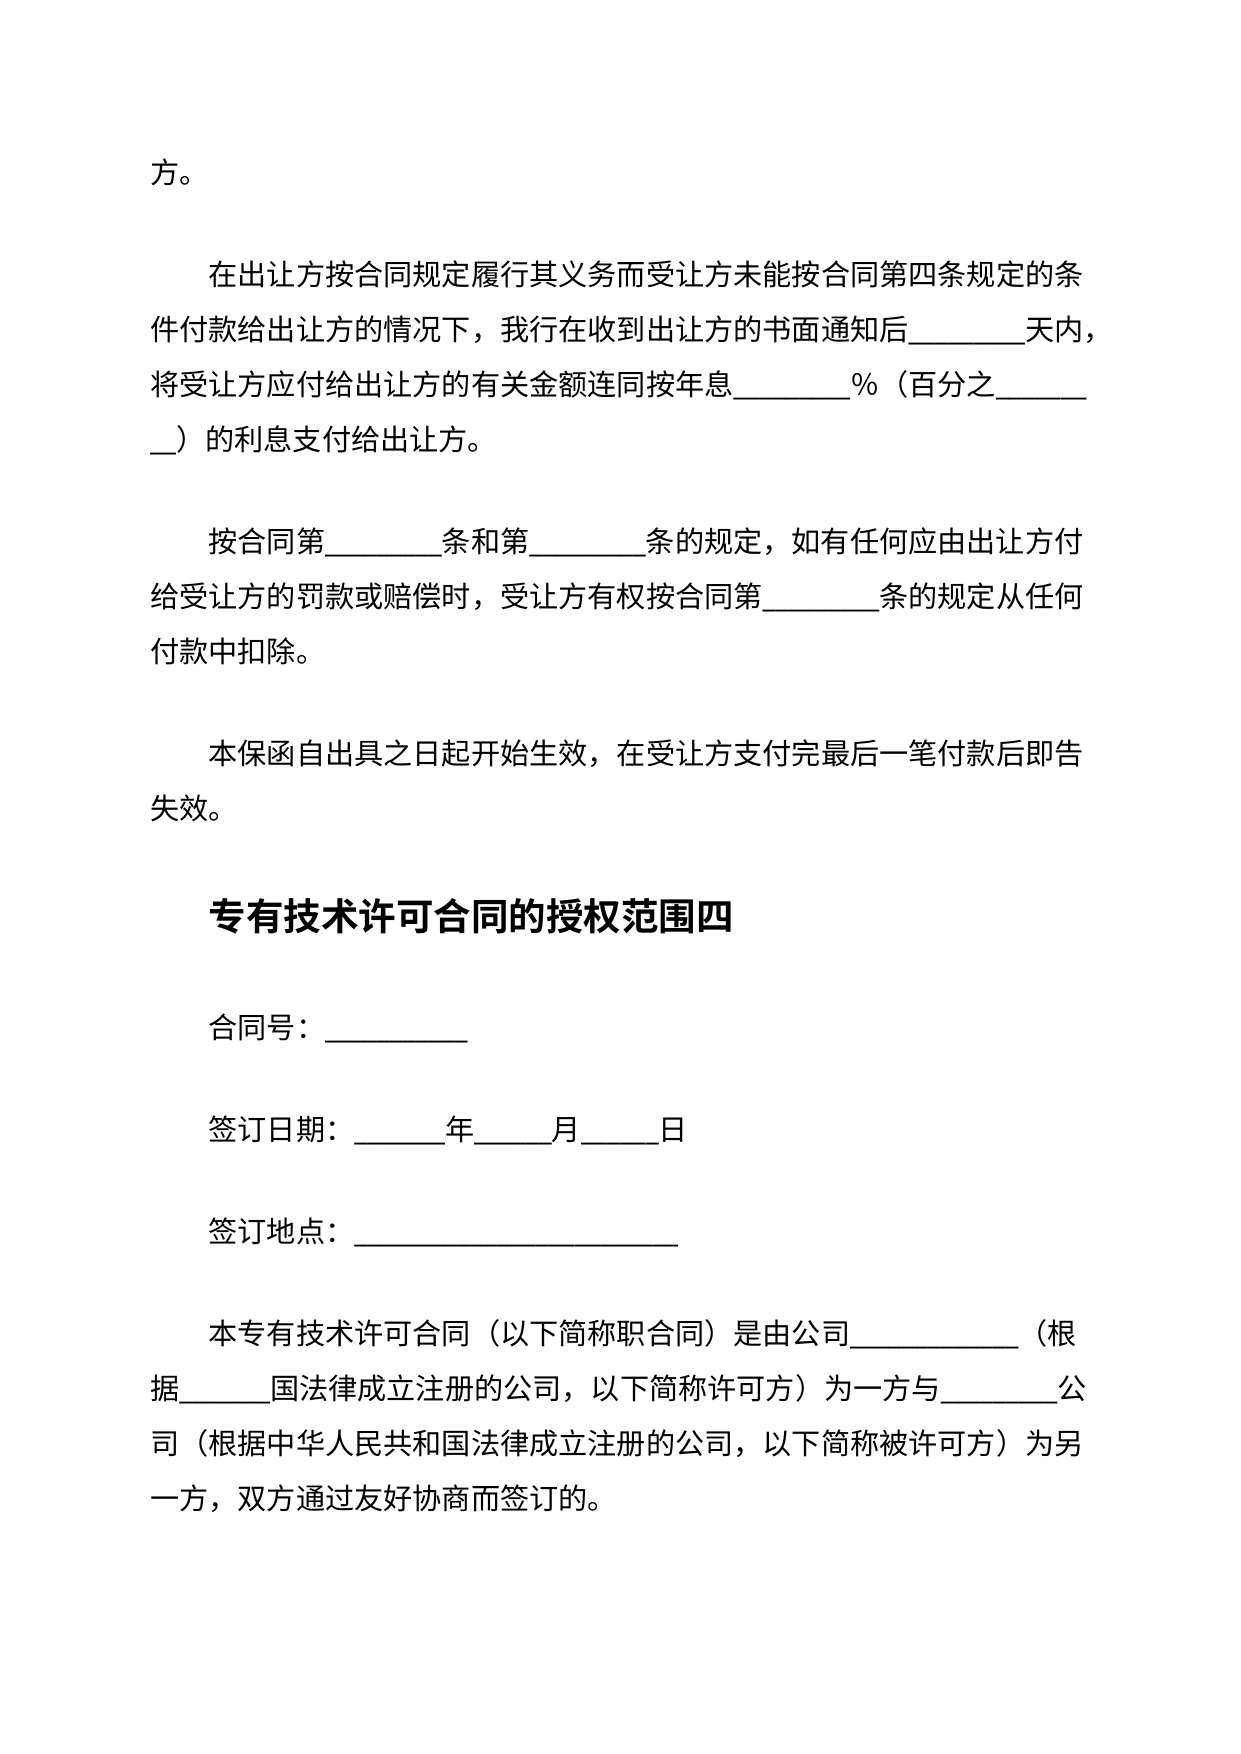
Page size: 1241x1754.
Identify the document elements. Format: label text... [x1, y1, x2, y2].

text 本保函自出具之日起开始生效，在受让方支付完最后一笔付款后即告失效。 [150, 730, 1090, 828]
text 签订日期：_______年______月______日 [150, 1106, 1090, 1149]
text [150, 150, 1090, 192]
text 签订地点：_________________________ [150, 1208, 1090, 1251]
text 按合同第_________条和第_________条的规定，如有任何应由出让方付给受让方的罚款或赔偿时，受让方有权按合同第_________条的规定从任何付款中扣除。 [150, 519, 1090, 671]
text 在出让方按合同规定履行其义务而受让方未能按合同第四条规定的条件付款给出让方的情况下，我行在收到出让方的书面通知后_________天内，将受让方应付给出让方的有关金额连同按年息_________％（百分之_________）的利息支付给出让方。 [150, 252, 1090, 459]
text 本专有技术许可合同（以下简称职合同）是由公司_____________（根据_______国法律成立注册的公司，以下简称许可方）为一方与_________公司（根据中华人民共和国法律成立注册的公司，以下简称被许可方）为另一方，双方通过友好协商而签订的。 [150, 1310, 1090, 1518]
text 合同号：___________ [150, 1004, 1090, 1047]
text 专有技术许可合同的授权范围四 [150, 887, 1090, 941]
